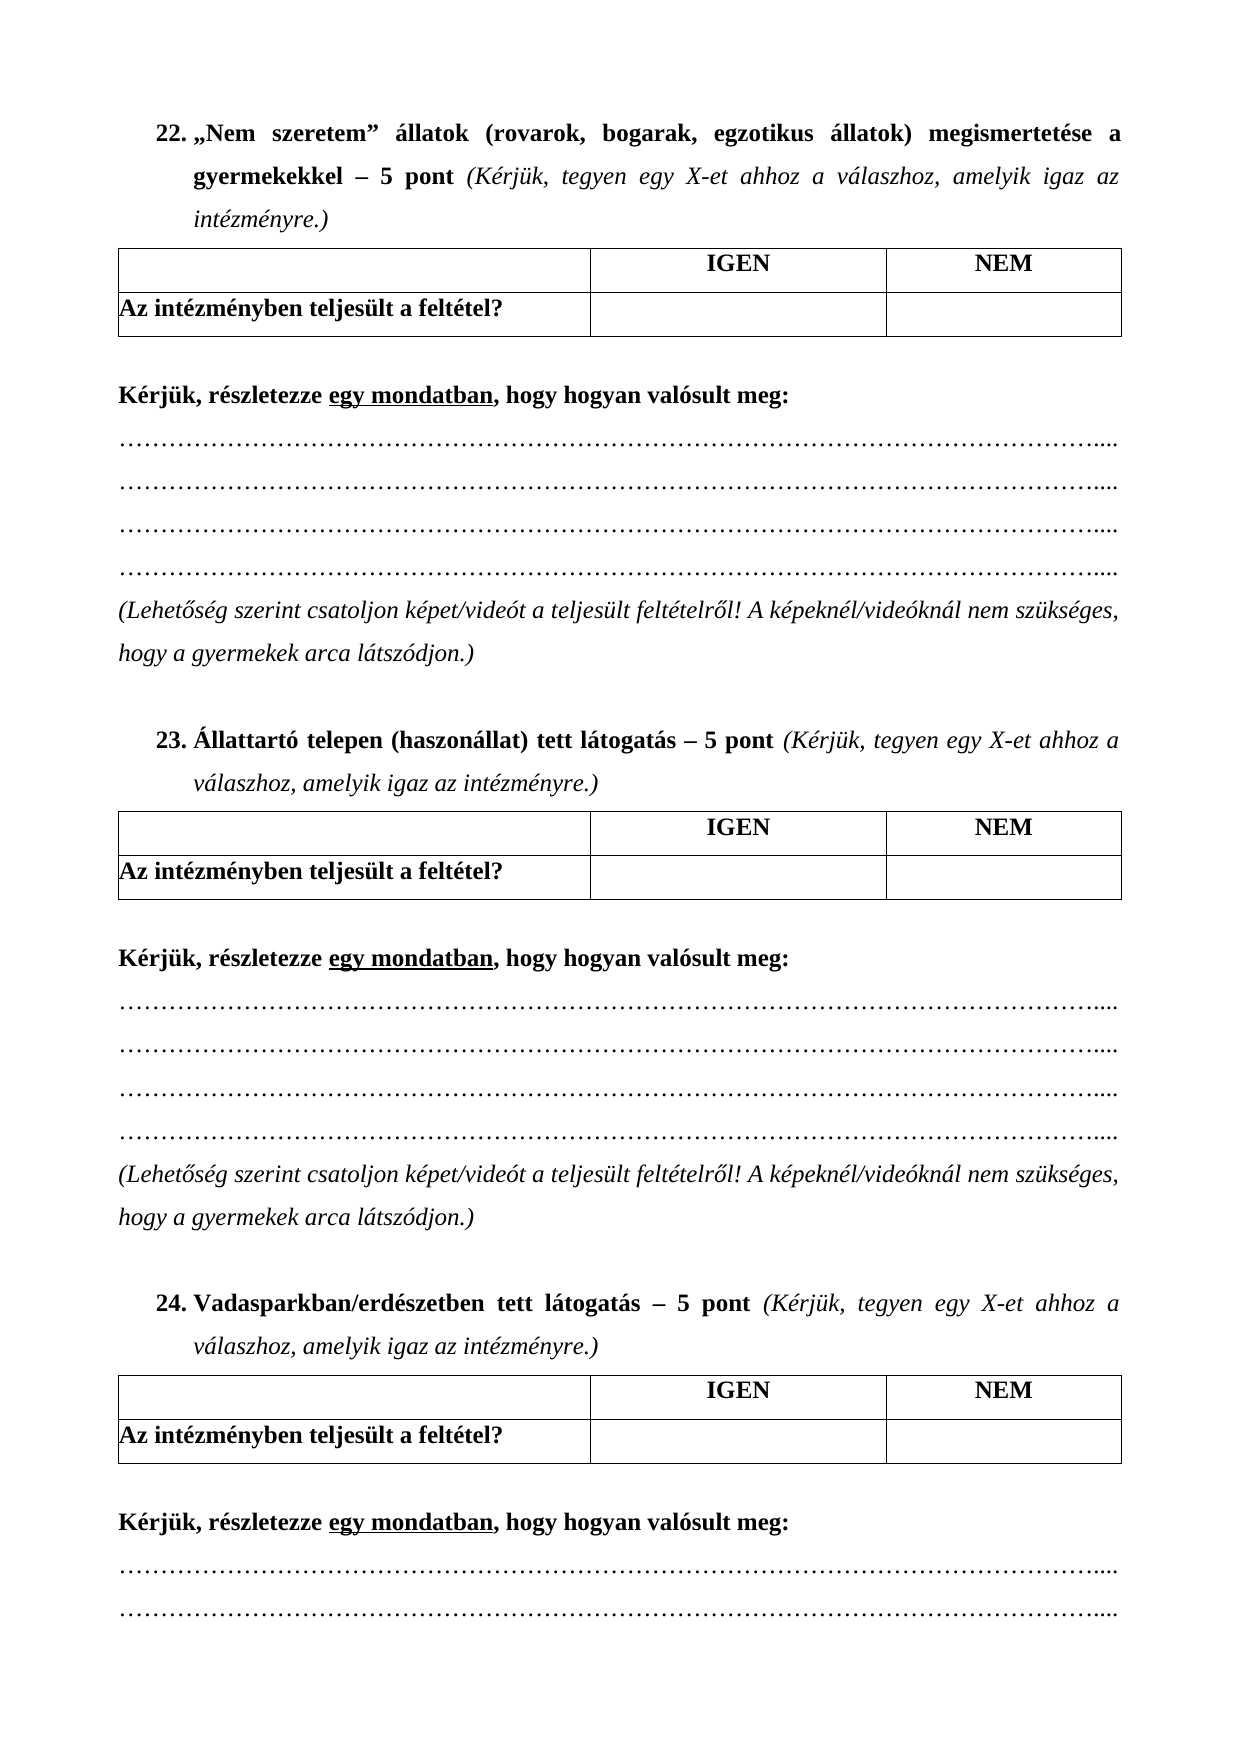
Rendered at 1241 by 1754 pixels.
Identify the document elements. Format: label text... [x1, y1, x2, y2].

text ……………………………………………………………………………………………………….... [118, 552, 1122, 581]
table_cell [591, 1420, 886, 1463]
table_header [119, 812, 590, 855]
text Kérjük, részletezze egy mondatban, hogy hogyan valósult meg: [118, 943, 1122, 972]
table_header NEM [887, 812, 1121, 855]
table_cell [887, 1420, 1121, 1463]
text ……………………………………………………………………………………………………….... [118, 509, 1122, 538]
list Vadasparkban/erdészetben tett látogatás – 5 pont (Kérjük, tegyen egy X-et ahhoz a válaszhoz, amelyik igaz az intézményre.) [156, 1288, 1122, 1360]
table_header [119, 249, 590, 292]
table_cell [887, 293, 1121, 336]
text ……………………………………………………………………………………………………….... [118, 423, 1122, 452]
text ……………………………………………………………………………………………………….... [118, 1073, 1122, 1101]
list „Nem szeretem” állatok (rovarok, bogarak, egzotikus állatok) megismertetése a gyermekekkel – 5 pont (Kérjük, tegyen egy X-et ahhoz a válaszhoz, amelyik igaz az intézményre.) [156, 118, 1122, 233]
table_header NEM [887, 249, 1121, 292]
table_cell Az intézményben teljesült a feltétel? [119, 856, 590, 899]
text (Lehetőség szerint csatoljon képet/videót a teljesült feltételről! A képeknél/videóknál nem szükséges, hogy a gyermekek arca látszódjon.) [118, 595, 1122, 667]
table_cell [591, 856, 886, 899]
table_header IGEN [591, 812, 886, 855]
list Állattartó telepen (haszonállat) tett látogatás – 5 pont (Kérjük, tegyen egy X-et ahhoz a válaszhoz, amelyik igaz az intézményre.) [156, 725, 1122, 797]
table_header IGEN [591, 249, 886, 292]
table_header IGEN [591, 1376, 886, 1419]
table_cell [591, 293, 886, 336]
text Kérjük, részletezze egy mondatban, hogy hogyan valósult meg: [118, 380, 1122, 408]
table_cell Az intézményben teljesült a feltétel? [119, 293, 590, 336]
text ……………………………………………………………………………………………………….... [118, 986, 1122, 1015]
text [118, 1550, 1122, 1579]
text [118, 1593, 1122, 1622]
table_cell Az intézményben teljesült a feltétel? [119, 1420, 590, 1463]
text ……………………………………………………………………………………………………….... [118, 466, 1122, 495]
text ……………………………………………………………………………………………………….... [118, 1116, 1122, 1144]
text (Lehetőség szerint csatoljon képet/videót a teljesült feltételről! A képeknél/videóknál nem szükséges, hogy a gyermekek arca látszódjon.) [118, 1159, 1122, 1231]
table_header [119, 1376, 590, 1419]
text ……………………………………………………………………………………………………….... [118, 1029, 1122, 1058]
text Kérjük, részletezze egy mondatban, hogy hogyan valósult meg: [118, 1507, 1122, 1536]
table_cell [887, 856, 1121, 899]
table_header NEM [887, 1376, 1121, 1419]
